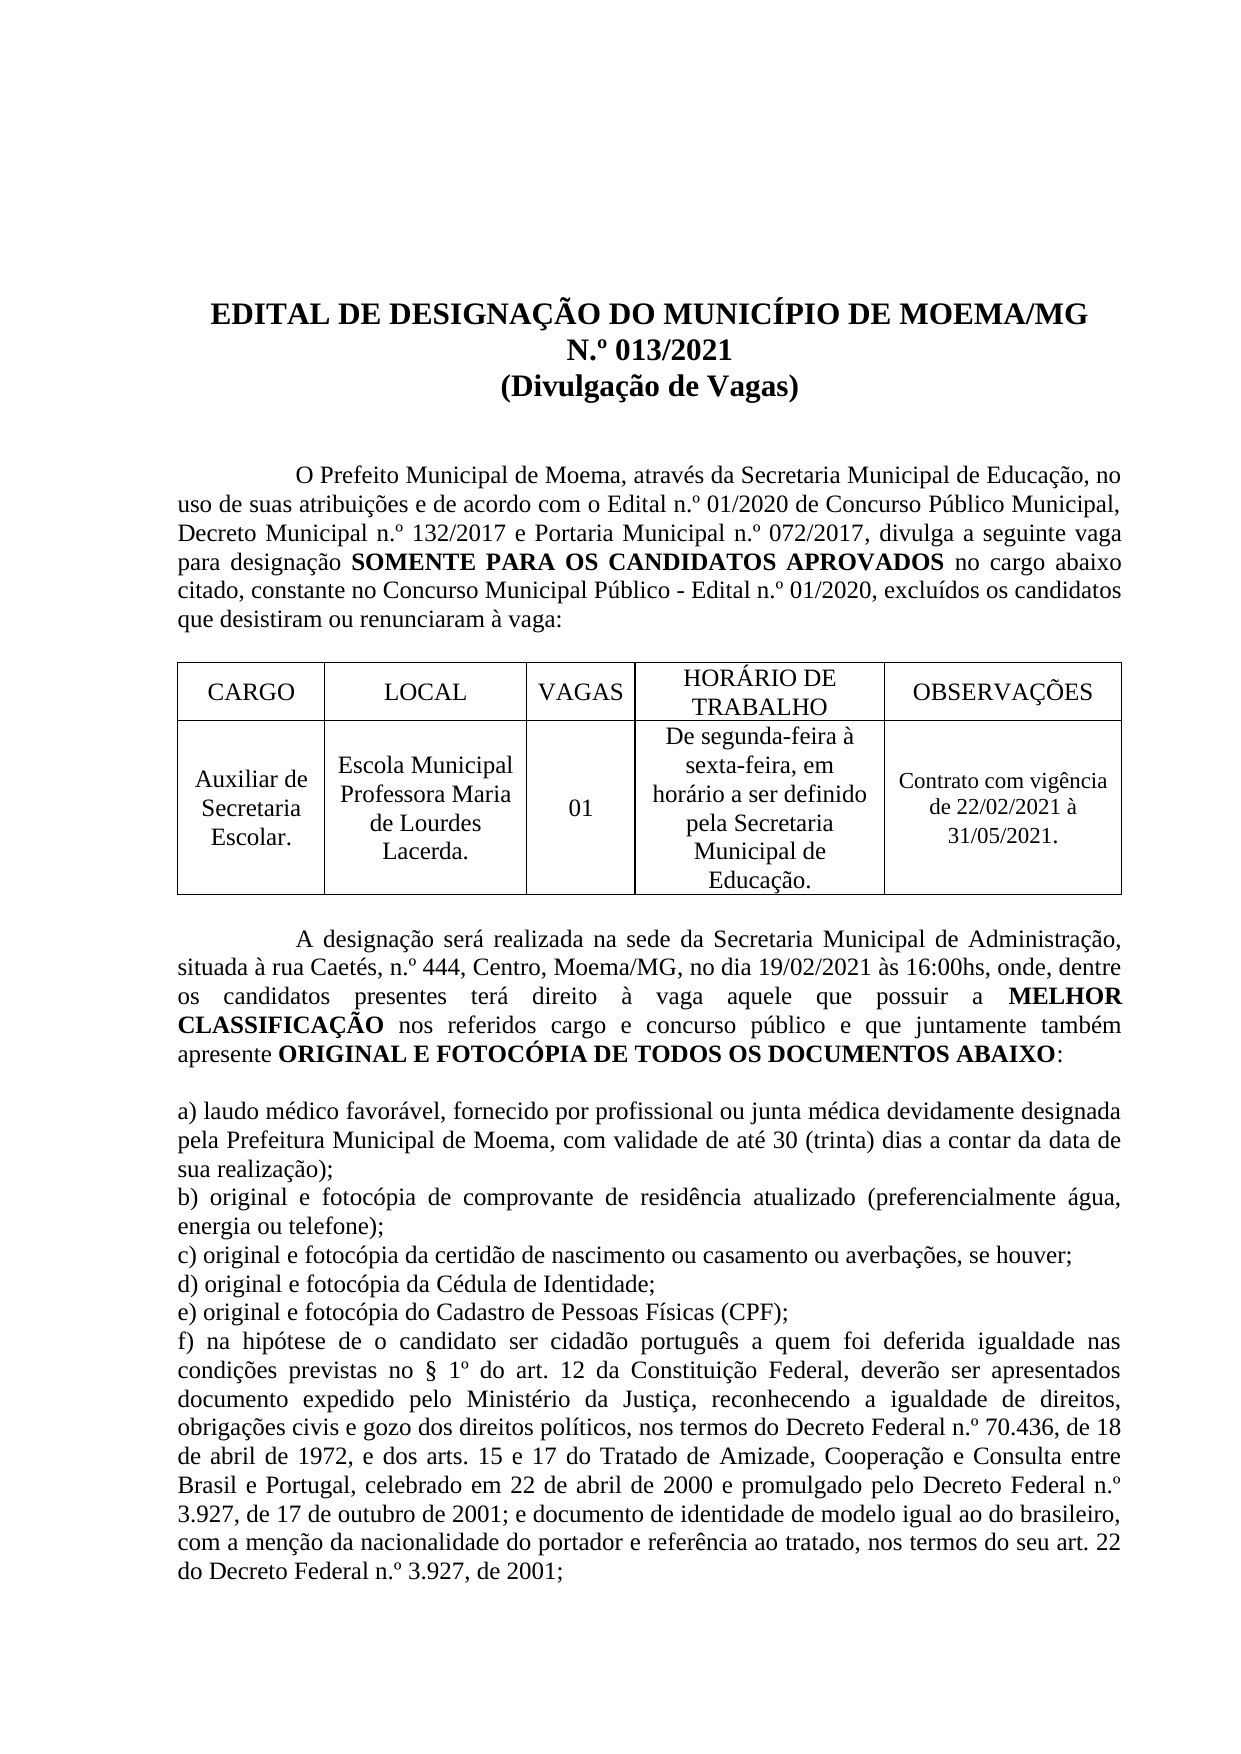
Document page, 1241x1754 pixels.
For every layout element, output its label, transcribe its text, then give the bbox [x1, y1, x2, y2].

table_cell Auxiliar de Secretaria Escolar. [178, 721, 324, 894]
table_header CARGO [178, 663, 324, 720]
text f) na hipótese de o candidato ser cidadão português a quem foi deferida igualdade nas condições previstas no § 1º do art. 12 da Constituição Federal, deverão ser apresentados documento expedido pelo Ministério da Justiça, reconhecendo a igualdade de direitos, obrigações civis e gozo dos direitos políticos, nos termos do Decreto Federal n.º 70.436, de 18 de abril de 1972, e dos arts. 15 e 17 do Tratado de Amizade, Cooperação e Consulta entre Brasil e Portugal, celebrado em 22 de abril de 2000 e promulgado pelo Decreto Federal n.º 3.927, de 17 de outubro de 2001; e documento de identidade de modelo igual ao do brasileiro, com a menção da nacionalidade do portador e referência ao tratado, nos termos do seu art. 22 do Decreto Federal n.º 3.927, de 2001; [177, 1326, 1122, 1585]
table_cell Escola Municipal Professora Maria de Lourdes Lacerda. [325, 721, 526, 894]
table_header HORÁRIO DE TRABALHO [636, 663, 884, 720]
text d) original e fotocópia da Cédula de Identidade; [177, 1269, 1122, 1297]
table_header OBSERVAÇÕES [885, 663, 1121, 720]
text c) original e fotocópia da certidão de nascimento ou casamento ou averbações, se houver; [177, 1240, 1122, 1269]
table_header VAGAS [527, 663, 634, 720]
text (Divulgação de Vagas) [177, 367, 1122, 403]
table_header LOCAL [325, 663, 526, 720]
text a) laudo médico favorável, fornecido por profissional ou junta médica devidamente designada pela Prefeitura Municipal de Moema, com validade de até 30 (trinta) dias a contar da data de sua realização); [177, 1096, 1122, 1182]
table_cell 01 [527, 721, 634, 894]
table_cell De segunda-feira à sexta-feira, em horário a ser definido pela Secretaria Municipal de Educação. [636, 721, 884, 894]
text b) original e fotocópia de comprovante de residência atualizado (preferencialmente água, energia ou telefone); [177, 1182, 1122, 1240]
text N.º 013/2021 [177, 331, 1122, 367]
text O Prefeito Municipal de Moema, através da Secretaria Municipal de Educação, no uso de suas atribuições e de acordo com o Edital n.º 01/2020 de Concurso Público Municipal, Decreto Municipal n.º 132/2017 e Portaria Municipal n.º 072/2017, divulga a seguinte vaga para designação SOMENTE PARA OS CANDIDATOS APROVADOS no cargo abaixo citado, constante no Concurso Municipal Público - Edital n.º 01/2020, excluídos os candidatos que desistiram ou renunciaram à vaga: [177, 461, 1122, 633]
text EDITAL DE DESIGNAÇÃO DO MUNICÍPIO DE MOEMA/MG [177, 295, 1122, 331]
text e) original e fotocópia do Cadastro de Pessoas Físicas (CPF); [177, 1297, 1122, 1326]
text A designação será realizada na sede da Secretaria Municipal de Administração, situada à rua Caetés, n.º 444, Centro, Moema/MG, no dia 19/02/2021 às 16:00hs, onde, dentre os candidatos presentes terá direito à vaga aquele que possuir a MELHOR CLASSIFICAÇÃO nos referidos cargo e concurso público e que juntamente também apresente ORIGINAL E FOTOCÓPIA DE TODOS OS DOCUMENTOS ABAIXO: [177, 924, 1122, 1067]
table_cell Contrato com vigência de 22/02/2021 à 31/05/2021. [885, 721, 1121, 894]
